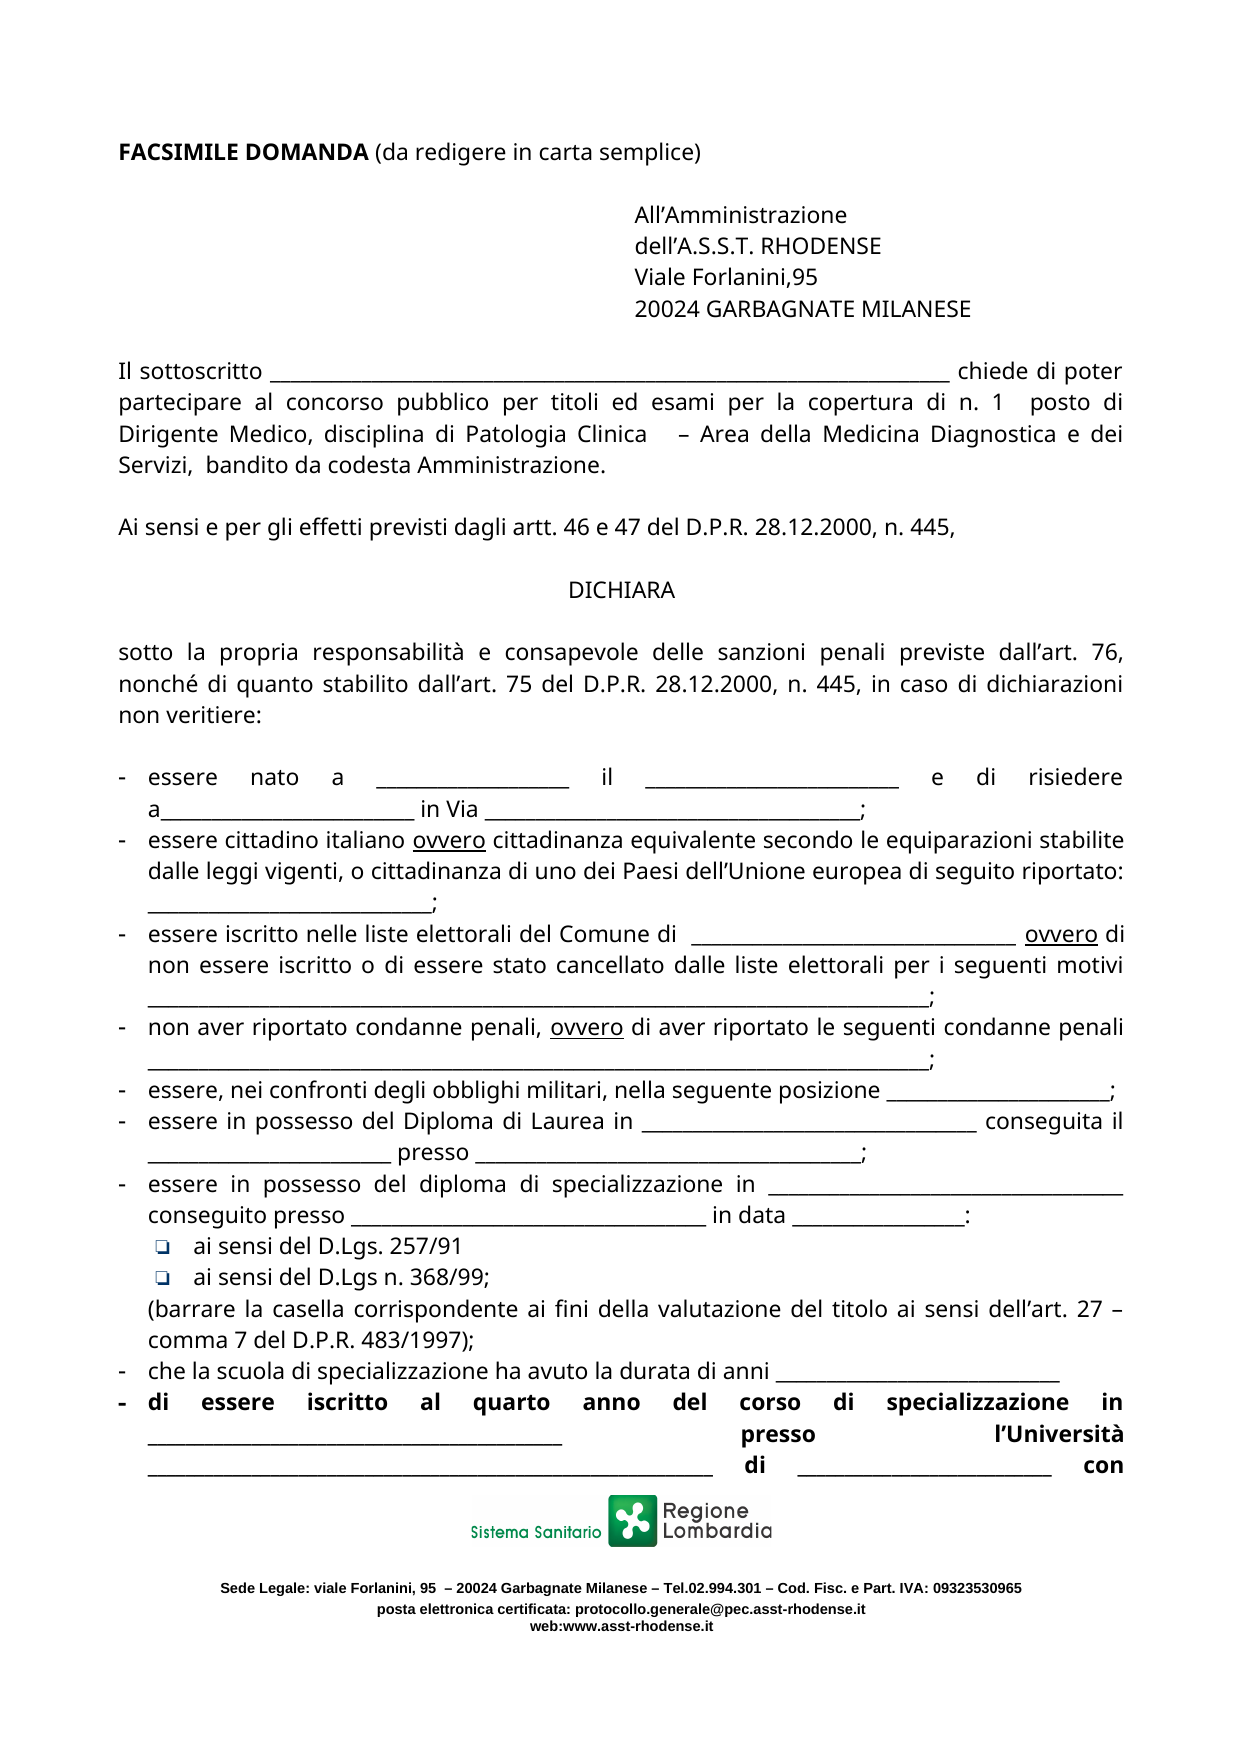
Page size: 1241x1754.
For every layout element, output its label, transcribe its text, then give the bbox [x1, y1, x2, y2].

text (barrare la casella corrispondente ai fini della valutazione del titolo ai sensi dell’art. 27 – comma 7 del D.P.R. 483/1997); [148, 1293, 1125, 1355]
list essere iscritto nelle liste elettorali del Comune di ________________________________ ovvero di non essere iscritto o di essere stato cancellato dalle liste elettorali per i seguenti motivi _____________________________________________________________________________; [118, 918, 1125, 1011]
text Il sottoscritto ___________________________________________________________________ chiede di poter partecipare al concorso pubblico per titoli ed esami per la copertura di n. 1 posto di Dirigente Medico, disciplina di Patologia Clinica – Area della Medicina Diagnostica e dei Servizi, bandito da codesta Amministrazione. [118, 355, 1125, 480]
list che la scuola di specializzazione ha avuto la durata di anni ____________________________ [118, 1355, 1125, 1386]
text sotto la propria responsabilità e consapevole delle sanzioni penali previste dall’art. 76, nonché di quanto stabilito dall’art. 75 del D.P.R. 28.12.2000, n. caso di dichiarazioni non veritiere: [118, 636, 1125, 730]
list ai sensi del D.Lgs. 257/91 [156, 1230, 1125, 1261]
picture [471, 1495, 772, 1547]
text Ai sensi e per gli effetti previsti dagli artt. 46 e 47 del D.P.R. 28.12.2000, n. 445, [118, 511, 1125, 543]
list essere nato a ___________________ il _________________________ e di risiedere a_________________________ in Via _____________________________________; [118, 761, 1125, 824]
text 20024 GARBAGNATE MILANESE [634, 293, 1125, 324]
list essere in possesso del Diploma di Laurea in _________________________________ conseguita il ________________________ presso ______________________________________; [118, 1105, 1125, 1168]
list ai sensi del D.Lgs n. 368/99; [156, 1261, 1125, 1293]
list essere in possesso del diploma di specializzazione in ___________________________________ conseguito presso ___________________________________ in data _________________: [118, 1168, 1125, 1230]
list essere cittadino italiano ovvero cittadinanza equivalente secondo le equiparazioni stabilite dalle leggi vigenti, o cittadinanza di uno dei Paesi dell’Unione europea di seguito riportato: ____________________________; [118, 824, 1125, 918]
text Viale Forlanini,95 [634, 261, 1125, 293]
text All’Amministrazione [634, 199, 1125, 230]
list essere, nei confronti degli obblighi militari, nella seguente posizione ______________________; [118, 1074, 1125, 1105]
text FACSIMILE DOMANDA (da redigere in carta semplice) [118, 136, 1125, 168]
list non aver riportato condanne penali, ovvero di aver riportato le seguenti condanne penali _____________________________________________________________________________; [118, 1011, 1125, 1074]
text DICHIARA [118, 574, 1125, 605]
text dell’A.S.S.T. RHODENSE [634, 230, 1125, 261]
